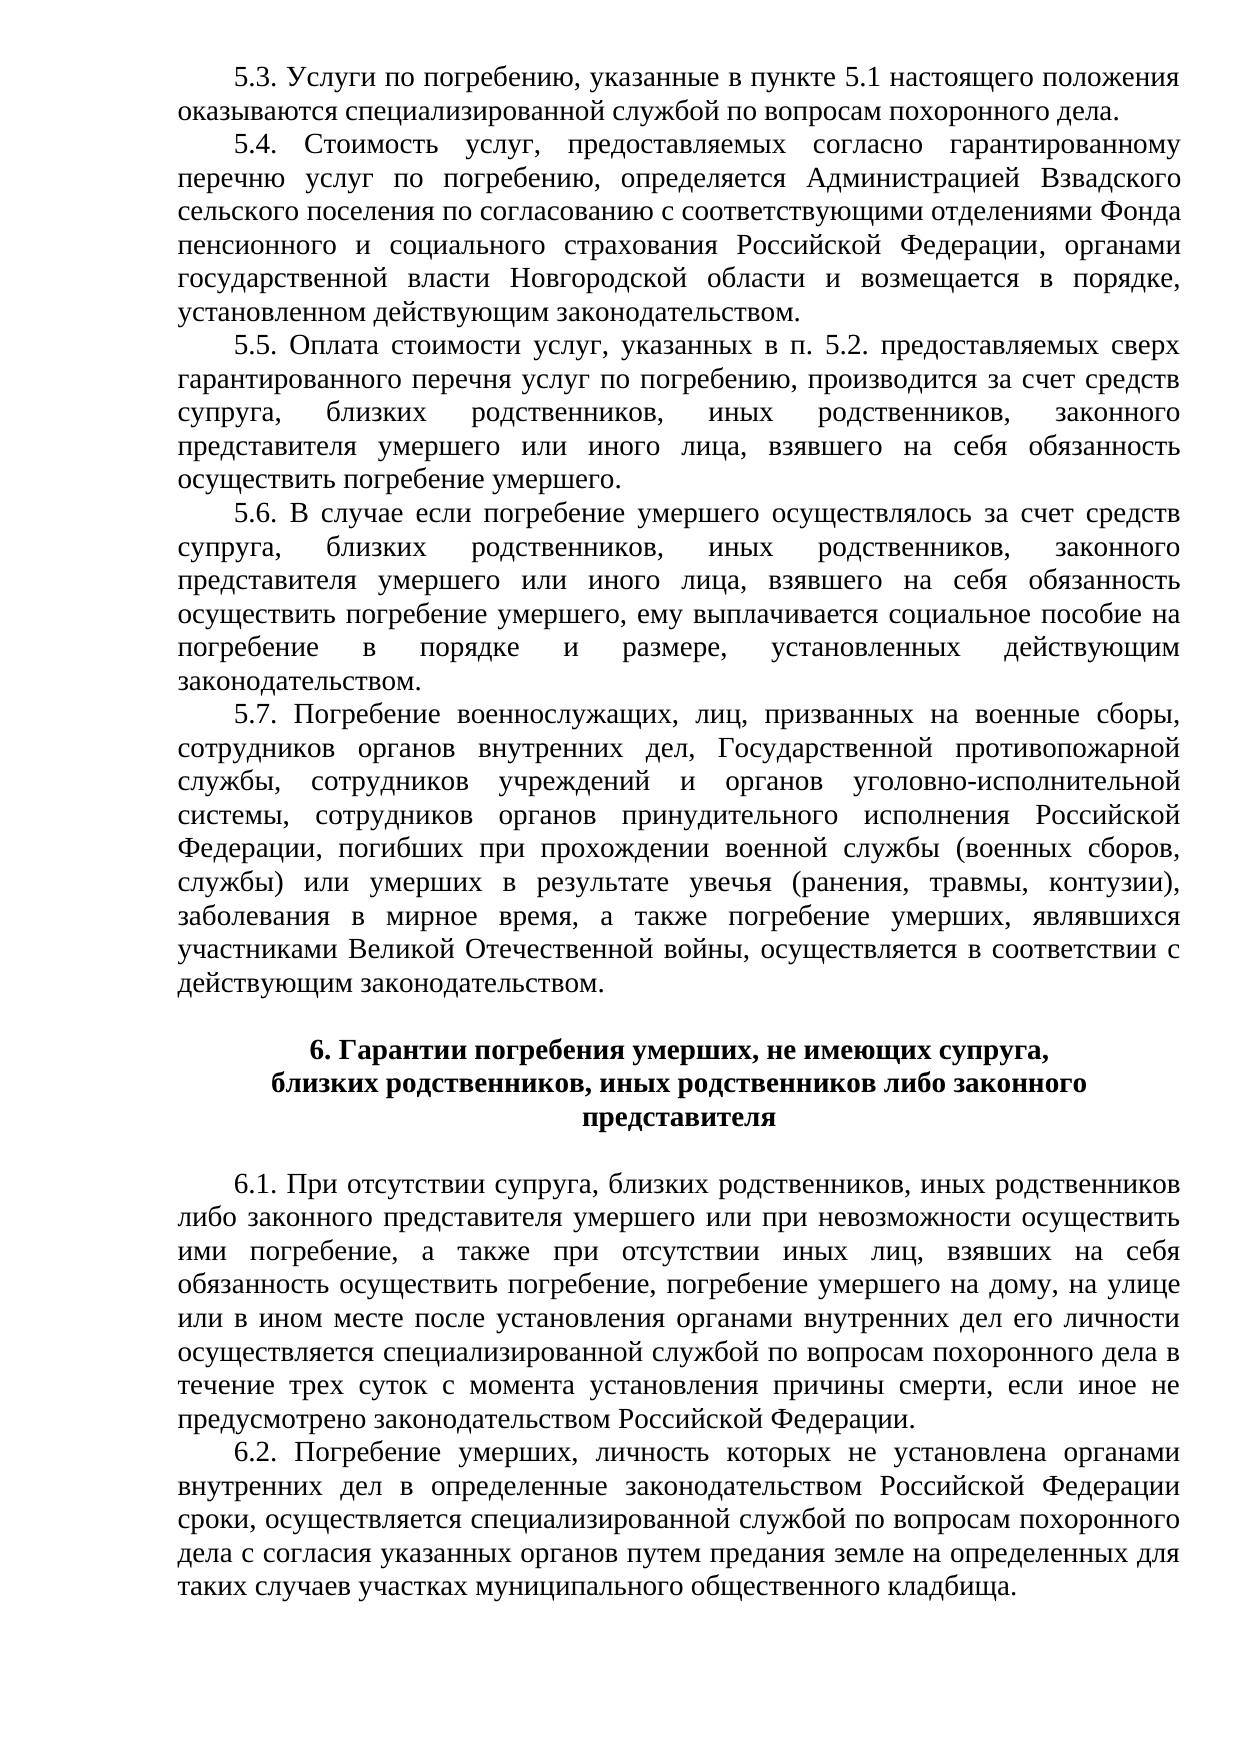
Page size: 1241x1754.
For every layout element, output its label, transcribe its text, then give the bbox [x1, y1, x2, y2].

text близких родственников, иных родственников либо законного [177, 1065, 1181, 1099]
text 5.6. В случае если погребение умершего осуществлялось за счет средств супруга, близких родственников, иных родственников, законного представителя умершего или иного лица, взявшего на себя обязанность осуществить погребение умершего, ему выплачивается социальное пособие на погребение в порядке и размере, установленных действующим законодательством. [177, 495, 1181, 696]
text представителя [177, 1099, 1181, 1132]
text 5.5. Оплата стоимости услуг, указанных в п. 5.2. предоставляемых сверх гарантированного перечня услуг по погребению, производится за счет средств супруга, близких родственников, иных родственников, законного представителя умершего или иного лица, взявшего на себя обязанность осуществить погребение умершего. [177, 327, 1181, 495]
text 6.1. При отсутствии супруга, близких родственников, иных родственников либо законного представителя умершего или при невозможности осуществить ими погребение, а также при отсутствии иных лиц, взявших на себя обязанность осуществить погребение, погребение умершего на дому, на улице или в ином месте после установления органами внутренних дел его личности осуществляется специализированной службой по вопросам похоронного дела в течение трех суток с момента установления причины смерти, если иное не предусмотрено законодательством Российской Федерации. [177, 1166, 1181, 1434]
text 6.2. Погребение умерших, личность которых не установлена органами внутренних дел в определенные законодательством Российской Федерации сроки, осуществляется специализированной службой по вопросам похоронного дела с согласия указанных органов путем предания земле на определенных для таких случаев участках муниципального общественного кладбища. [177, 1434, 1181, 1602]
text 5.3. Услуги по погребению, указанные в пункте 5.1 настоящего положения оказываются специализированной службой по вопросам похоронного дела. [177, 59, 1181, 126]
text 5.4. Стоимость услуг, предоставляемых согласно гарантированному перечню услуг по погребению, определяется Администрацией Взвадского сельского поселения по согласованию с соответствующими отделениями Фонда пенсионного и социального страхования Российской Федерации, органами государственной власти Новгородской области и возмещается в порядке, установленном действующим законодательством. [177, 126, 1181, 327]
text 5.7. Погребение военнослужащих, лиц, призванных на военные сборы, сотрудников органов внутренних дел, Государственной противопожарной службы, сотрудников учреждений и органов уголовно-исполнительной системы, сотрудников органов принудительного исполнения Российской Федерации, погибших при прохождении военной службы (военных сборов, службы) или умерших в результате увечья (ранения, травмы, контузии), заболевания в мирное время, а также погребение умерших, являвшихся участниками Великой Отечественной войны, осуществляется в соответствии с действующим законодательством. [177, 696, 1181, 998]
text 6. Гарантии погребения умерших, не имеющих супруга, [177, 1032, 1181, 1065]
